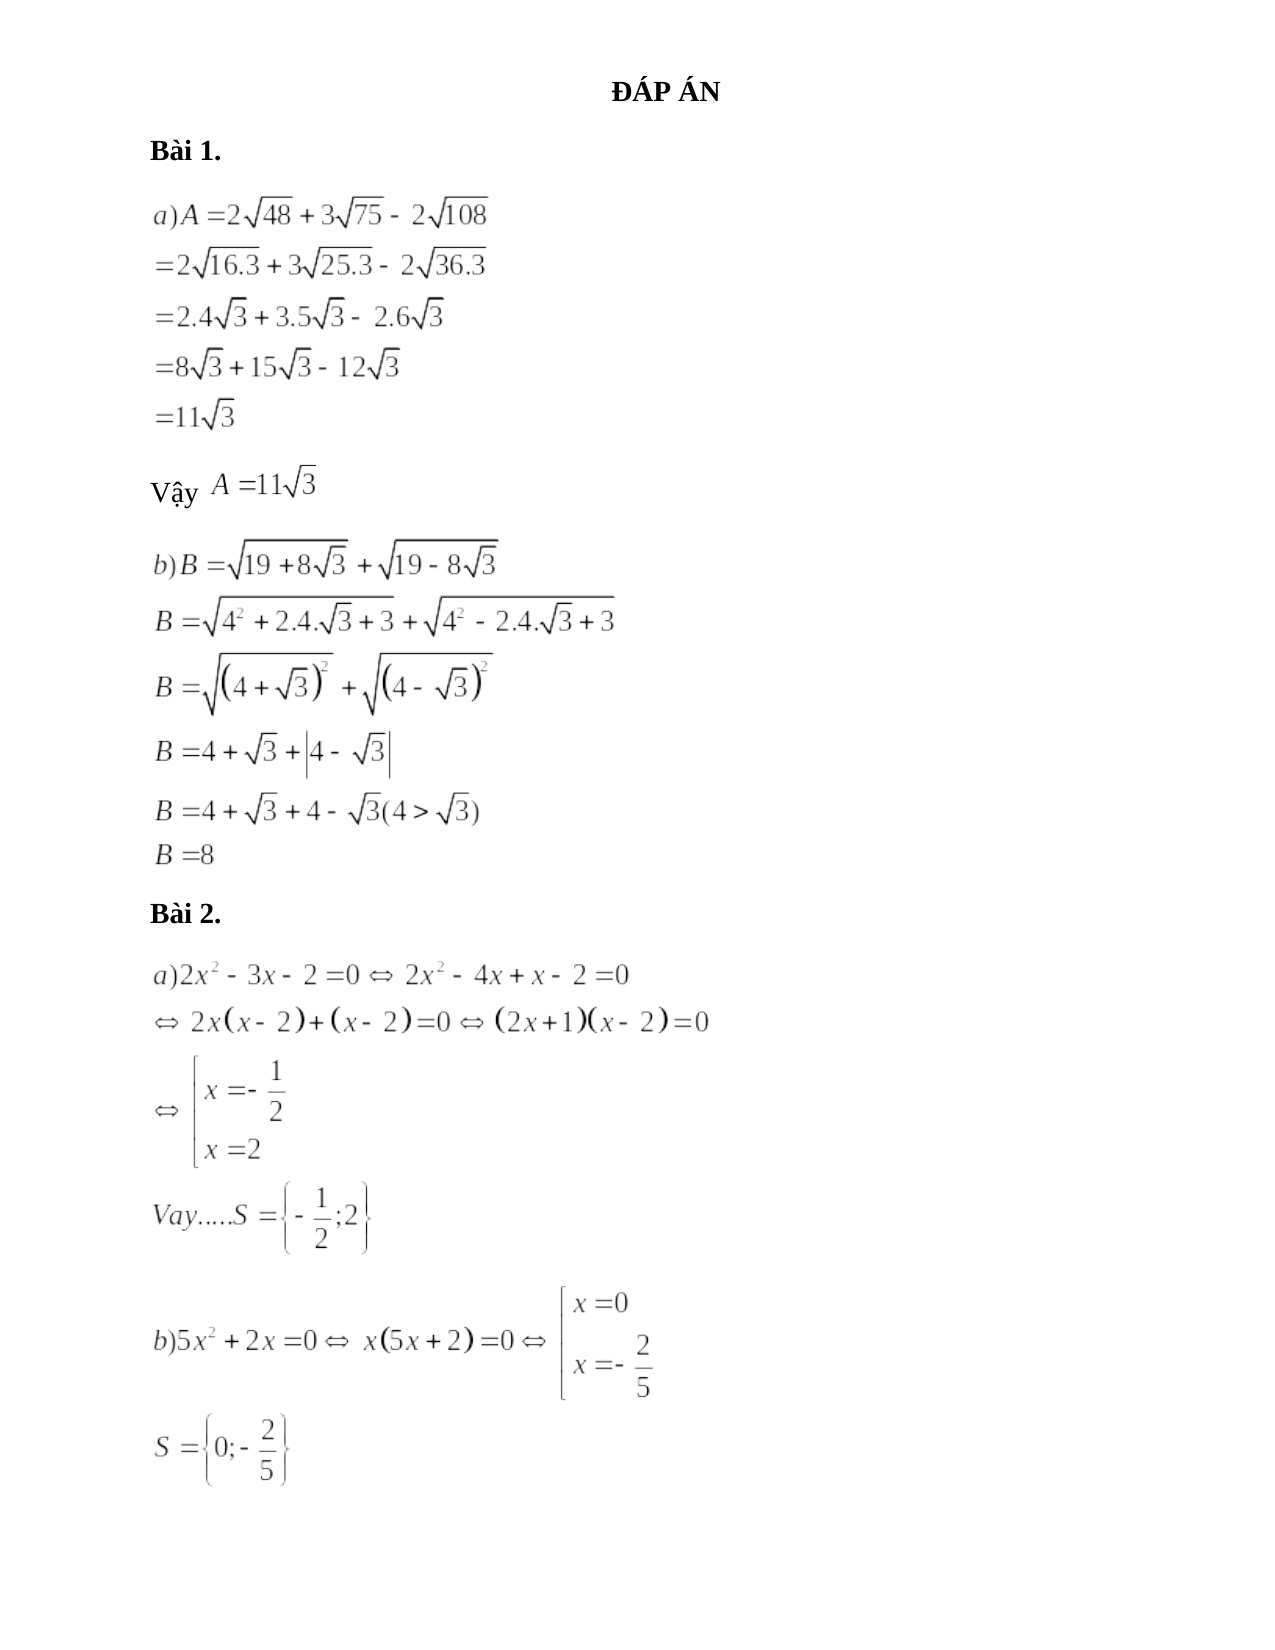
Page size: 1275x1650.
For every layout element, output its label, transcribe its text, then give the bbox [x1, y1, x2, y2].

text Vậy [150, 461, 1181, 509]
text Bài 2. [150, 897, 1181, 930]
text ĐÁP ÁN [150, 74, 1181, 107]
text Bài 1. [150, 133, 1181, 167]
